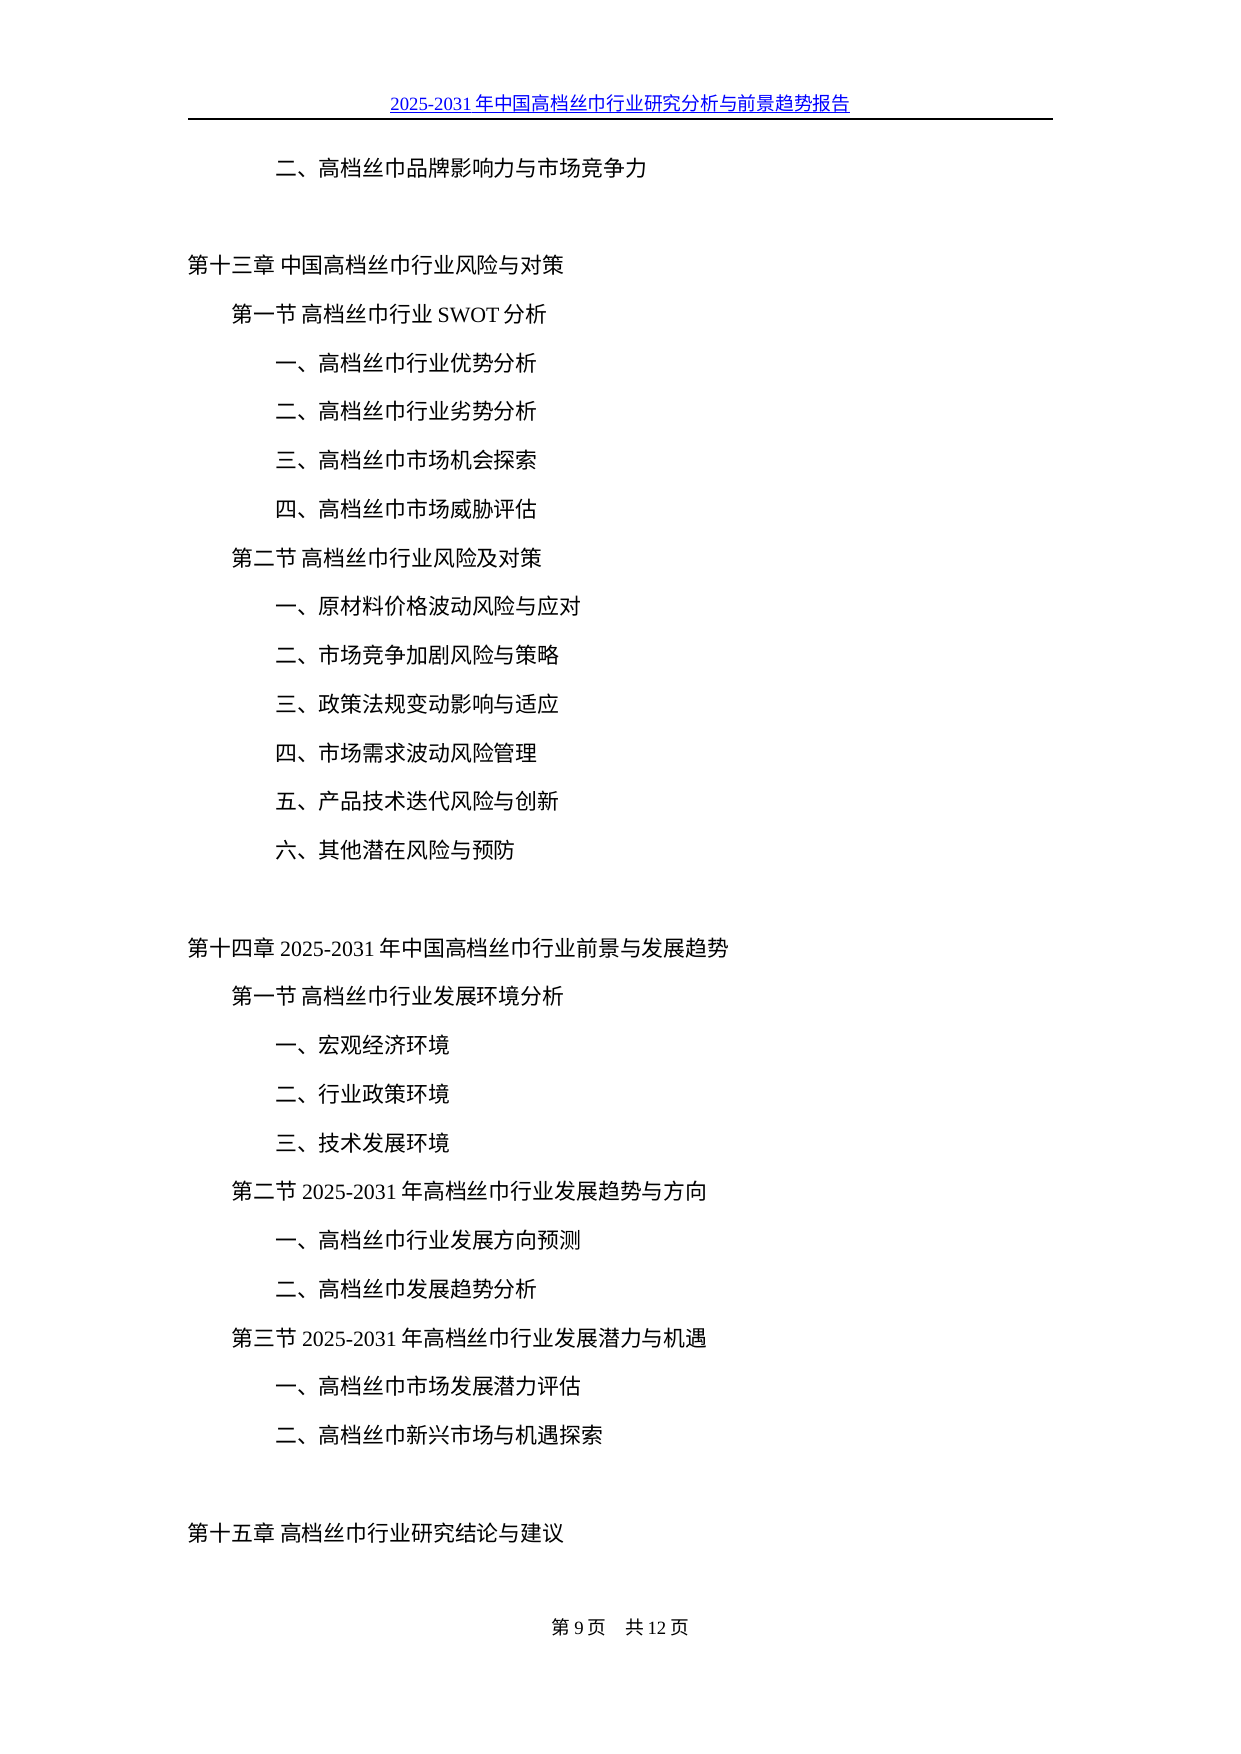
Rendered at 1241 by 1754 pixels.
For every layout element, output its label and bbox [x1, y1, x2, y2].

text [187, 150, 1053, 1548]
